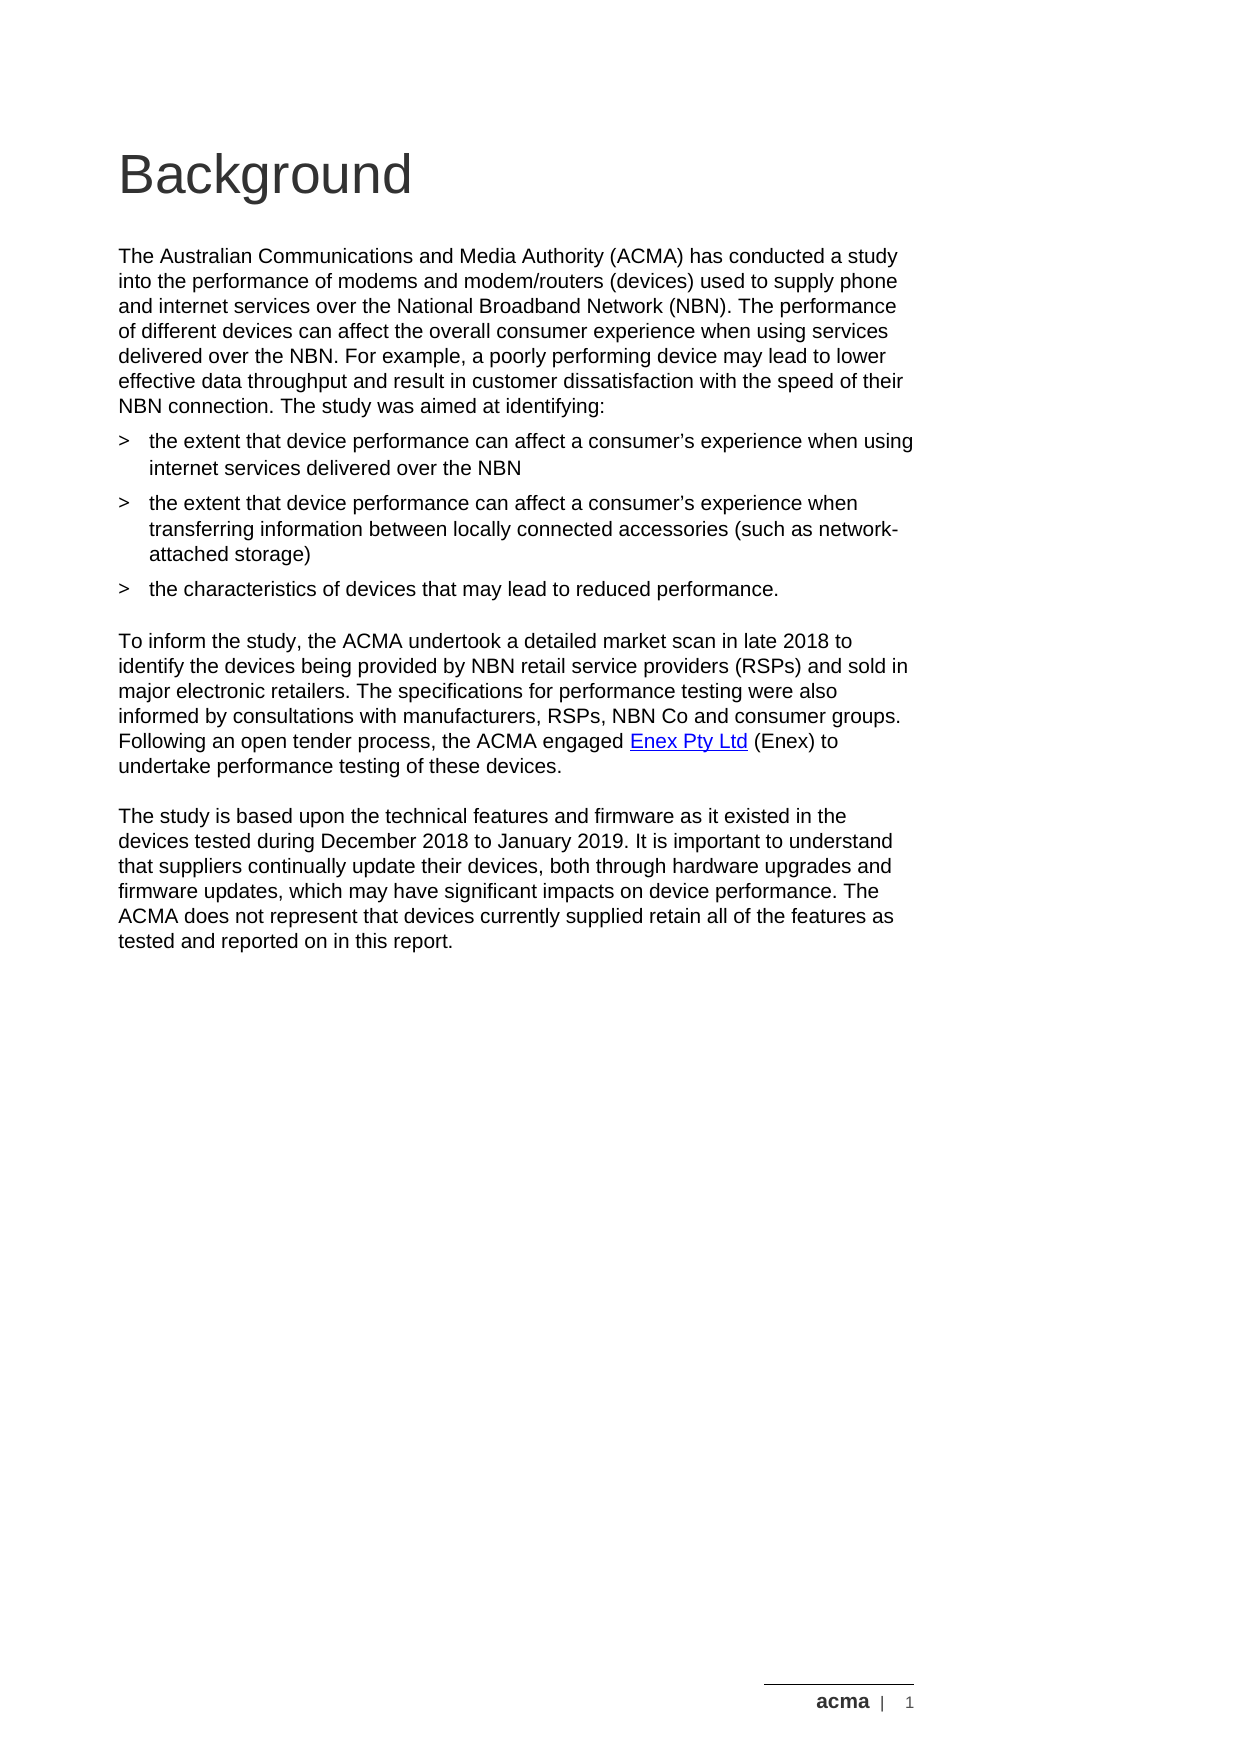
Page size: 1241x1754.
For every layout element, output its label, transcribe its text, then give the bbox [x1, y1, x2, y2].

list the extent that device performance can affect a consumer’s experience when using internet services delivered over the NBN [118, 426, 917, 479]
text The study is based upon the technical features and firmware as it existed in the devices tested during December 2018 to January 2019. It is important to understand that suppliers continually update their devices, both through hardware upgrades and firmware updates, which may have significant impacts on device performance. The ACMA does not represent that devices currently supplied retain all of the features as tested and reported on in this report. [118, 803, 917, 953]
text The Australian Communications and Media Authority (ACMA) has conducted a study into the performance of modems and modem/routers (devices) used to supply phone and internet services over the National Broadband Network (NBN). The performance of different devices can affect the overall consumer experience when using services delivered over the NBN. For example, a poorly performing device may lead to lower effective data throughput and result in customer dissatisfaction with the speed of their NBN connection. The study was aimed at identifying: [118, 242, 917, 417]
list the characteristics of devices that may lead to reduced performance. [118, 574, 917, 603]
list the extent that device performance can affect a consumer’s experience when transferring information between locally connected accessories (such as network-attached storage) [118, 488, 917, 566]
subtitle Background [118, 148, 917, 205]
text To inform the study, the ACMA undertook a detailed market scan in late 2018 to identify the devices being provided by NBN retail service providers (RSPs) and sold in major electronic retailers. The specifications for performance testing were also informed by consultations with manufacturers, RSPs, NBN Co and consumer groups. Following an open tender process, the ACMA engaged Enex Pty Ltd (Enex) to undertake performance testing of these devices. [118, 628, 917, 778]
